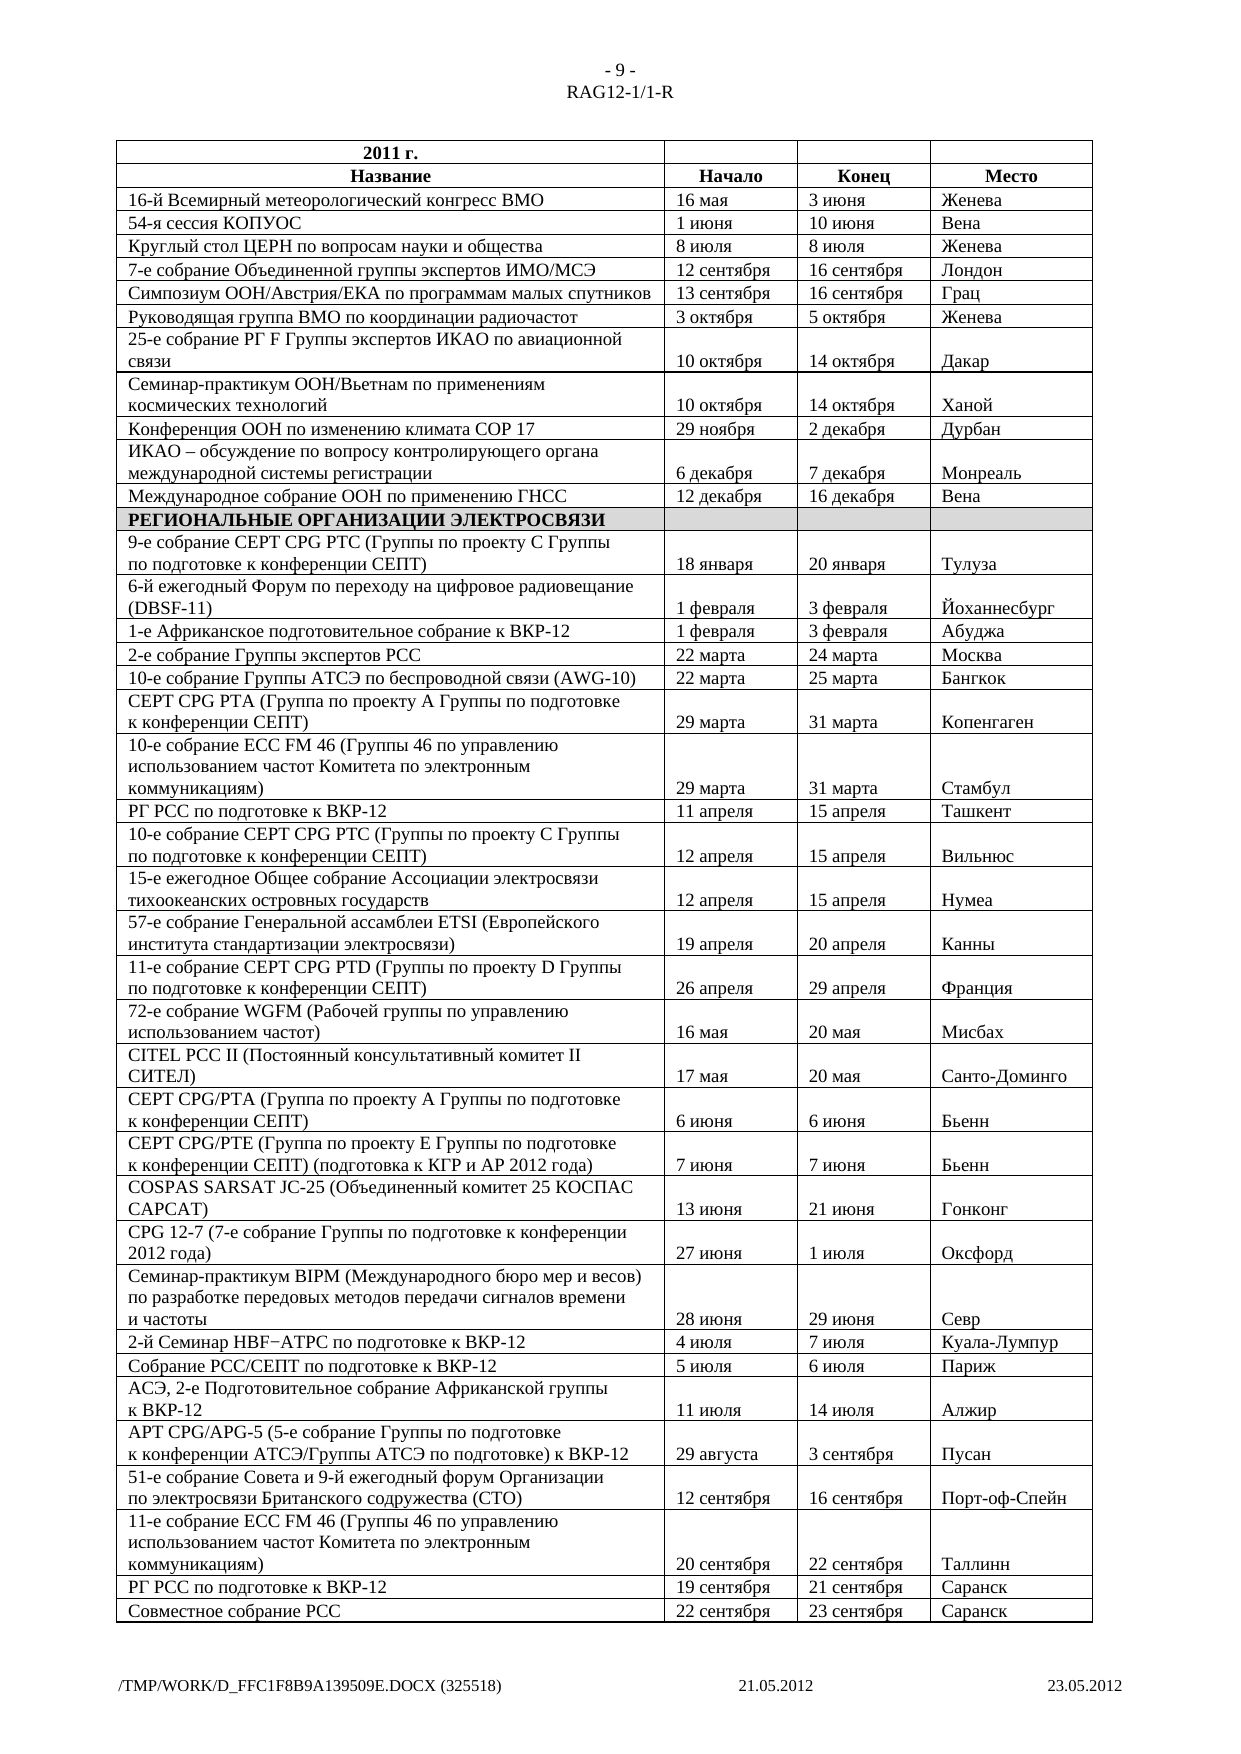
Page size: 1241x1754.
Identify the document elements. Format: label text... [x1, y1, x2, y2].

table_cell 6 июля [798, 1354, 930, 1376]
table_cell 1 июля [798, 1221, 930, 1264]
table_cell Совместное собрание РСС [117, 1599, 664, 1621]
table_cell РГ РСС по подготовке к ВКР-12‎ [117, 1576, 664, 1598]
table_cell Семинар-практикум ООН/Вьетнам по применениям космических технологий [117, 373, 664, 416]
table_cell Оксфорд [931, 1221, 1092, 1264]
table_cell 1 июня [665, 211, 797, 233]
table_cell ‎6-й ежегодный Форум по переходу на цифровое радиовещание (DBSF-11)‎ [117, 575, 664, 618]
table_cell 7 июля [798, 1330, 930, 1353]
table_cell Круглый стол ЦЕРН по вопросам науки и общества [117, 235, 664, 257]
table_cell Вена [931, 211, 1092, 233]
table_cell 29 июня [798, 1265, 930, 1329]
table_cell 6 июня [665, 1088, 797, 1131]
table_cell Севр [931, 1265, 1092, 1329]
table_cell 13 июня [665, 1176, 797, 1219]
table_cell [665, 508, 797, 530]
table_cell 10 октября [665, 373, 797, 416]
table_cell 24 марта [798, 643, 930, 665]
table_cell Москва [931, 643, 1092, 665]
table_cell Начало [665, 164, 797, 187]
table_cell Франция [931, 956, 1092, 999]
table_cell 28 июня [665, 1265, 797, 1329]
table_cell CEPT CPG/PTA (Группа по проекту А Группы по подготовке к конференции СЕПТ)‎ [117, 1088, 664, 1131]
table_cell Копенгаген [931, 690, 1092, 733]
table_cell Ташкент [931, 800, 1092, 822]
table_cell Гонконг [931, 1176, 1092, 1219]
table_cell 22 марта [665, 666, 797, 689]
table_cell 3 июня [798, 188, 930, 210]
table_cell 7 июня [798, 1132, 930, 1175]
table_cell 15 апреля [798, 823, 930, 866]
table_cell ‎11-е собрание CEPT CPG PTD (Группы по проекту D Группы по подготовке к ‎конференции СЕПТ) [117, 956, 664, 999]
table_cell 29 марта [665, 734, 797, 798]
table_cell Абуджа [931, 619, 1092, 642]
table_cell 27 июня [665, 1221, 797, 1264]
table_cell ‎72-е собрание WGFM (Рабочей группы по управлению использованием частот)‎ [117, 1000, 664, 1043]
table_cell Лондон [931, 258, 1092, 280]
table_cell 12 декабря [665, 484, 797, 507]
table_cell Женева [931, 188, 1092, 210]
table_cell Таллинн [931, 1510, 1092, 1574]
table_cell 7 декабря [798, 440, 930, 483]
table_cell Грац [931, 281, 1092, 304]
table_cell Семинар-практикум BIPM (Международного бюро мер и весов) по разработке ‎передовых методов передачи сигналов времени и частоты‎ [117, 1265, 664, 1329]
table_cell CITEL PCC II (Постоянный консультативный комитет II СИТЕЛ) [117, 1044, 664, 1087]
table_header [798, 141, 930, 163]
table_cell ‎7-е собрание Объединенной группы экспертов ИМО/МСЭ‎ [117, 258, 664, 280]
table_cell 14 октября [798, 328, 930, 371]
table_cell 8 июля [665, 235, 797, 257]
table_cell 6 июня [798, 1088, 930, 1131]
table_cell APT CPG/APG-5 (5-е собрание Группы по подготовке к конференции АТСЭ/Группы ‎АТСЭ по подготовке) к ВКР-12‎ [117, 1421, 664, 1464]
table_cell Йоханнесбург [931, 575, 1092, 618]
table_cell 3 февраля [798, 575, 930, 618]
table_cell ИКАО – обсуждение по вопросу контролирующего органа международной системы регистрации [117, 440, 664, 483]
table_cell 22 сентября [665, 1599, 797, 1621]
table_cell ‎9-е собрание CEPT CPG PTC (Группы по проекту С Группы по подготовке к ‎конференции СЕПТ) [117, 531, 664, 574]
table_cell АСЭ, 2-е Подготовительное собрание Африканской группы к ВКР-12‎ [117, 1377, 664, 1420]
table_cell 10 июня [798, 211, 930, 233]
table_cell Собрание РСС/СЕПТ по подготовке к ВКР-12‎ [117, 1354, 664, 1376]
table_cell 15 апреля [798, 800, 930, 822]
table_cell 25-е собрание РГ F Группы экспертов ИКАО по авиационной связи [117, 328, 664, 371]
table_cell Алжир [931, 1377, 1092, 1420]
table_cell [931, 508, 1092, 530]
table_cell Международное собрание ООН по применению ГНСС [117, 484, 664, 507]
table_cell Дакар [931, 328, 1092, 371]
table_cell 21 июня [798, 1176, 930, 1219]
table_cell Куала-Лумпур [931, 1330, 1092, 1353]
table_cell CEPT CPG/PTE (Группа по проекту Е Группы по подготовке к конференции СЕПТ) ‎‎(подготовка к КГР и АР 2012 года)‎ [117, 1132, 664, 1175]
table_cell Бангкок [931, 666, 1092, 689]
table_cell Мисбах [931, 1000, 1092, 1043]
table_cell Санто-Доминго [931, 1044, 1092, 1087]
table_cell Париж [931, 1354, 1092, 1376]
table_cell 15 апреля [798, 867, 930, 910]
table_cell Конференция ООН по изменению климата COP 17 [117, 417, 664, 439]
table_cell 18 января [665, 531, 797, 574]
table_header [665, 141, 797, 163]
table_cell Женева [931, 235, 1092, 257]
table_cell 29 августа [665, 1421, 797, 1464]
table_cell 16 мая [665, 1000, 797, 1043]
table_cell 12 апреля [665, 867, 797, 910]
table_cell ‎57-е собрание Генеральной ассамблеи ETSI (Европейского института ‎стандартизации электросвязи)‎ [117, 911, 664, 954]
table_cell 20 апреля [798, 911, 930, 954]
table_cell 21 сентября [798, 1576, 930, 1598]
table_cell Порт-оф-Спейн [931, 1466, 1092, 1509]
table_cell Название [117, 164, 664, 187]
table_cell ‎54-я сессия КОПУОС [117, 211, 664, 233]
table_cell 16 сентября [798, 258, 930, 280]
table_cell 31 марта [798, 690, 930, 733]
table_cell Канны [931, 911, 1092, 954]
table_cell ‎10-е собрание Группы АТСЭ по беспроводной связи (AWG-10)‎ [117, 666, 664, 689]
table_cell 22 сентября [798, 1510, 930, 1574]
table_cell 12 апреля [665, 823, 797, 866]
table_cell 10 октября [665, 328, 797, 371]
table_cell ‎1-е Африканское подготовительное собрание к ВКР-12‎ [117, 619, 664, 642]
table_cell Ханой [931, 373, 1092, 416]
table_cell Саранск [931, 1599, 1092, 1621]
table_cell 6 декабря [665, 440, 797, 483]
table_cell 16 сентября [798, 281, 930, 304]
table_cell 11 апреля [665, 800, 797, 822]
table_cell Дурбан [931, 417, 1092, 439]
table_cell Руководящая группа ВМО по координации радиочастот [117, 305, 664, 327]
table_cell ‎51-е собрание Совета и 9-й ежегодный форум Организации по электросвязи ‎Британского содружества (CTO) [117, 1466, 664, 1509]
table_cell Место [931, 164, 1092, 187]
table_cell 29 апреля [798, 956, 930, 999]
table_cell Монреаль [931, 440, 1092, 483]
table_cell Женева [931, 305, 1092, 327]
table_cell РГ РСС по подготовке к ВКР-12‎ [117, 800, 664, 822]
table_cell 3 октября [665, 305, 797, 327]
table_cell 25 марта [798, 666, 930, 689]
table_cell 15-е ежегодное Общее собрание Ассоциации электросвязи тихоокеанских островных государств [117, 867, 664, 910]
table_cell 14 июля [798, 1377, 930, 1420]
table_cell 14 октября [798, 373, 930, 416]
table_cell COSPAS SARSAT JC-25 (Объединенный комитет 25 КОСПАС САРСАТ)‎ [117, 1176, 664, 1219]
table_cell 4 июля [665, 1330, 797, 1353]
table_cell ‎2-й Семинар HBF−АТРС по подготовке к ВКР-12‎ [117, 1330, 664, 1353]
table_cell [798, 508, 930, 530]
table_header 2011 г. [117, 141, 664, 163]
table_cell 20 сентября [665, 1510, 797, 1574]
table_cell Вильнюс [931, 823, 1092, 866]
table_cell 5 июля [665, 1354, 797, 1376]
table_cell Пусан [931, 1421, 1092, 1464]
table_cell 20 января [798, 531, 930, 574]
table_cell 16 сентября [798, 1466, 930, 1509]
table_cell Стамбул [931, 734, 1092, 798]
table_cell 17 мая [665, 1044, 797, 1087]
table_cell 1 февраля [665, 619, 797, 642]
table_cell 22 марта [665, 643, 797, 665]
table_cell 3 февраля [798, 619, 930, 642]
table_cell 8 июля [798, 235, 930, 257]
table_cell РЕГИОНАЛЬНЫЕ ОРГАНИЗАЦИИ ЭЛЕКТРОСВЯЗИ [117, 508, 664, 530]
table_cell 13 сентября [665, 281, 797, 304]
table_cell 26 апреля [665, 956, 797, 999]
table_cell 29 ноября [665, 417, 797, 439]
table_cell 2 декабря [798, 417, 930, 439]
table_cell 5 октября [798, 305, 930, 327]
table_cell Вена [931, 484, 1092, 507]
table_cell 1 февраля [665, 575, 797, 618]
table_cell CPG 12-7 (7-е собрание Группы по подготовке к конференции 2012 года)‎ [117, 1221, 664, 1264]
table_cell 29 марта [665, 690, 797, 733]
table_cell 12 сентября [665, 1466, 797, 1509]
table_cell 19 апреля [665, 911, 797, 954]
table_cell 11 июля [665, 1377, 797, 1420]
table_cell 12 сентября [665, 258, 797, 280]
table_cell 3 сентября [798, 1421, 930, 1464]
table_cell CEPT CPG PTA (Группа по проекту А Группы по подготовке к конференции СЕПТ)‎ [117, 690, 664, 733]
table_cell 16 мая [665, 188, 797, 210]
table_cell Конец [798, 164, 930, 187]
table_cell 23 сентября [798, 1599, 930, 1621]
table_cell ‎11-е собрание ECC FM 46 (Группы 46 по управлению использованием частот ‎Комитета по электронным коммуникациям) [117, 1510, 664, 1574]
table_cell ‎10-е собрание CEPT CPG PTC (Группы по проекту С Группы по подготовке к ‎конференции СЕПТ) [117, 823, 664, 866]
table_cell Симпозиум ООН/Австрия/ЕКА по программам малых спутников‎ [117, 281, 664, 304]
table_cell ‎2-е собрание Группы экспертов РСС [117, 643, 664, 665]
table_cell ‎10-е собрание ECC FM 46 (Группы 46 по управлению использованием частот ‎Комитета по электронным коммуникациям) [117, 734, 664, 798]
table_cell Саранск [931, 1576, 1092, 1598]
table_cell Бьенн [931, 1132, 1092, 1175]
table_cell 20 мая [798, 1044, 930, 1087]
table_cell 31 марта [798, 734, 930, 798]
table_cell 16 декабря [798, 484, 930, 507]
table_cell 20 мая [798, 1000, 930, 1043]
table_cell Бьенн [931, 1088, 1092, 1131]
table_header [931, 141, 1092, 163]
table_cell ‎16-й Всемирный метеорологический конгресс ВМО [117, 188, 664, 210]
table_cell 7 июня [665, 1132, 797, 1175]
table_cell Тулуза [931, 531, 1092, 574]
table_cell 19 сентября [665, 1576, 797, 1598]
table_cell Нумеа [931, 867, 1092, 910]
